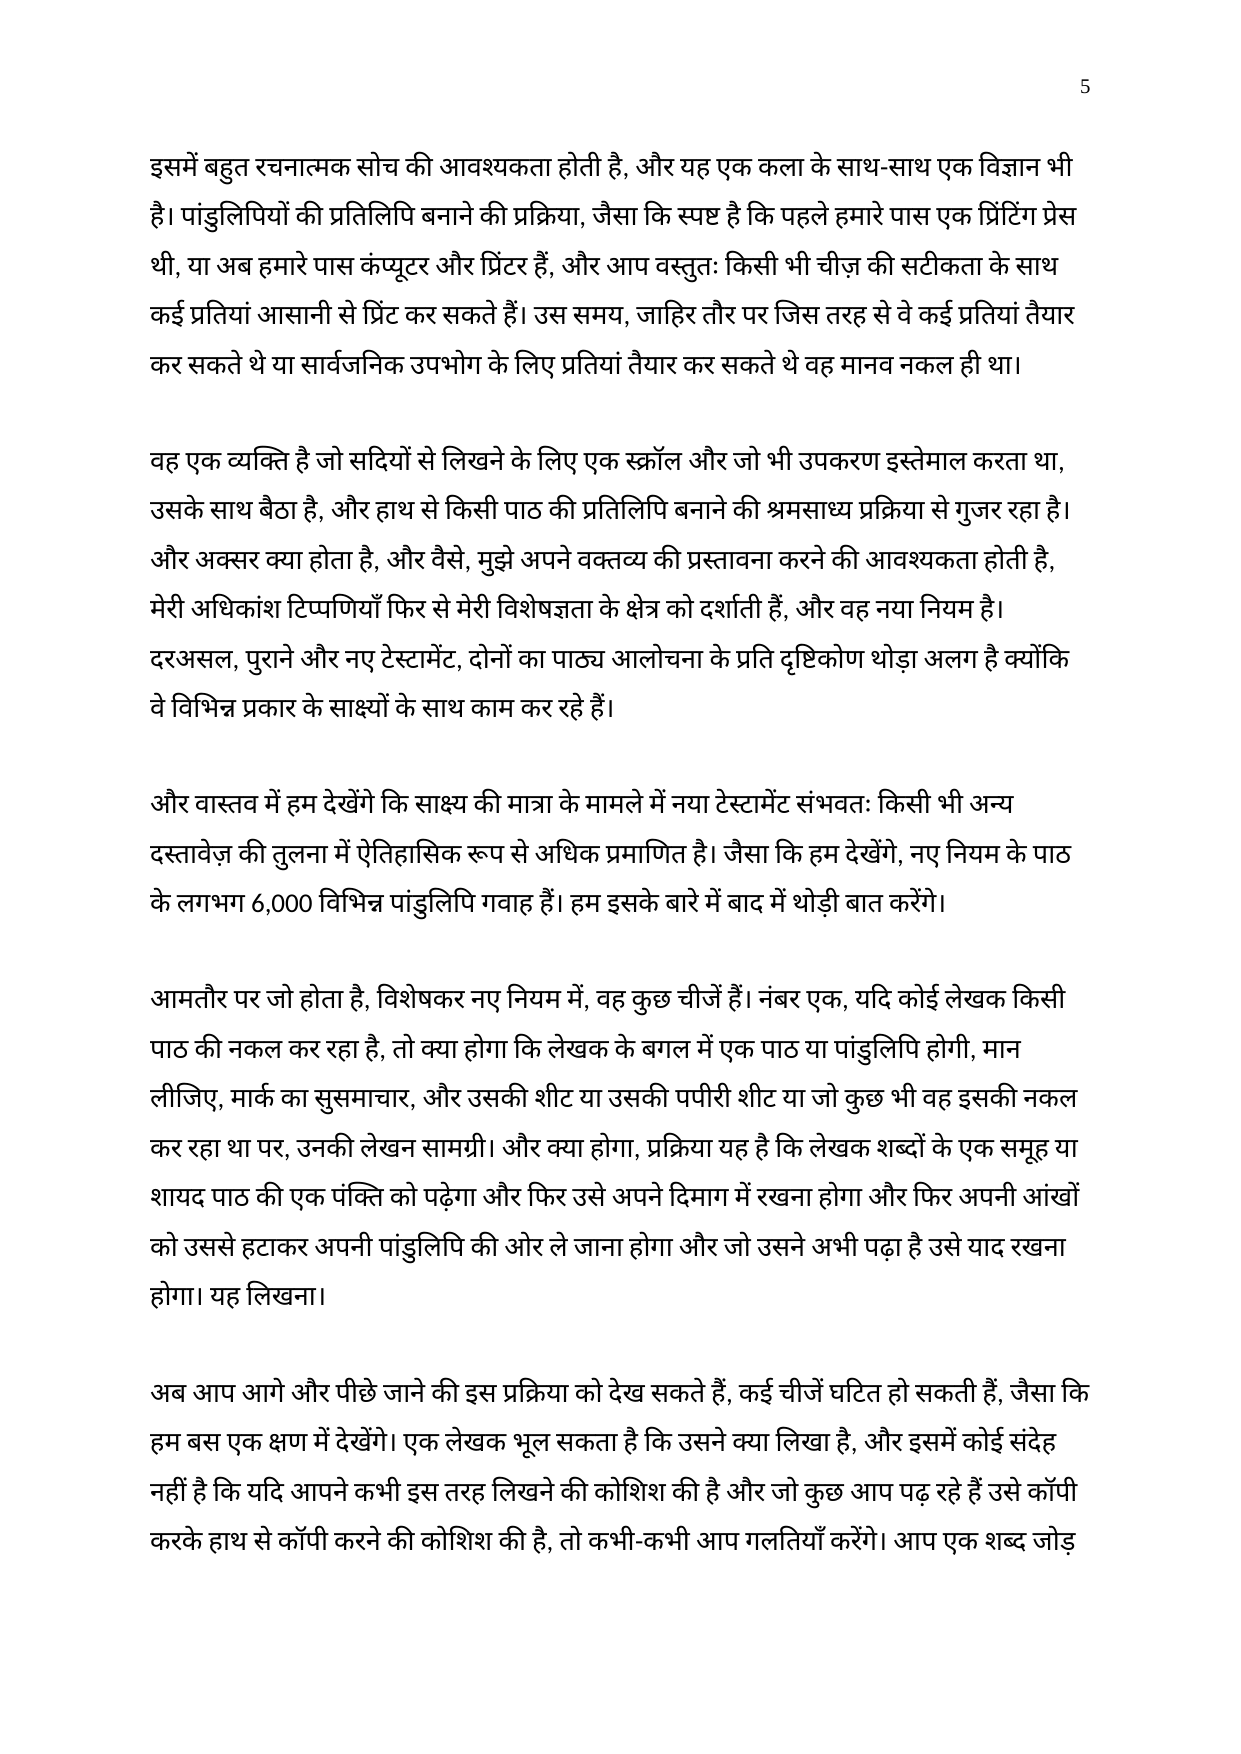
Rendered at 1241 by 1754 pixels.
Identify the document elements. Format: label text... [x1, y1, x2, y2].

text और वास्तव में हम देखेंगे कि साक्ष्य की मात्रा के मामले में नया टेस्टामेंट संभवतः किसी भी अन्य दस्तावेज़ की तुलना में ऐतिहासिक रूप से अधिक प्रमाणित है। जैसा कि हम देखेंगे, नए नियम के पाठ के लगभग 6,000 विभिन्न पांडुलिपि गवाह हैं। हम इसके बारे में बाद में थोड़ी बात करेंगे। [150, 788, 1090, 919]
text वह एक व्यक्ति है जो सदियों से लिखने के लिए एक स्क्रॉल और जो भी उपकरण इस्तेमाल करता था, उसके साथ बैठा है, और हाथ से किसी पाठ की प्रतिलिपि बनाने की श्रमसाध्य प्रक्रिया से गुजर रहा है। और अक्सर क्या होता है, और वैसे, मुझे अपने वक्तव्य की प्रस्तावना करने की आवश्यकता होती है, मेरी अधिकांश टिप्पणियाँ फिर से मेरी विशेषज्ञता के क्षेत्र को दर्शाती हैं, और वह नया नियम है। दरअसल, पुराने और नए टेस्टामेंट, दोनों का पाठ्य आलोचना के प्रति दृष्टिकोण थोड़ा अलग है क्योंकि वे विभिन्न प्रकार के साक्ष्यों के साथ काम कर रहे हैं। [150, 444, 1090, 724]
text आमतौर पर जो होता है, विशेषकर नए नियम में, वह कुछ चीजें हैं। नंबर एक, यदि कोई लेखक किसी पाठ की नकल कर रहा है, तो क्या होगा कि लेखक के बगल में एक पाठ या पांडुलिपि होगी, मान लीजिए, मार्क का सुसमाचार, और उसकी शीट या उसकी पपीरी शीट या जो कुछ भी वह इसकी नकल कर रहा था पर, उनकी लेखन सामग्री। और क्या होगा, प्रक्रिया यह है कि लेखक शब्दों के एक समूह या शायद पाठ की एक पंक्ति को पढ़ेगा और फिर उसे अपने दिमाग में रखना होगा और फिर अपनी आंखों को उससे हटाकर अपनी पांडुलिपि की ओर ले जाना होगा और जो उसने अभी पढ़ा है उसे याद रखना होगा। यह लिखना। [150, 983, 1090, 1313]
text इसमें बहुत रचनात्मक सोच की आवश्यकता होती है, और यह एक कला के साथ-साथ एक विज्ञान भी है। पांडुलिपियों की प्रतिलिपि बनाने की प्रक्रिया, जैसा कि स्पष्ट है कि पहले हमारे पास एक प्रिंटिंग प्रेस थी, या अब हमारे पास कंप्यूटर और प्रिंटर हैं, और आप वस्तुतः किसी भी चीज़ की सटीकता के साथ कई प्रतियां आसानी से प्रिंट कर सकते हैं। उस समय, जाहिर तौर पर जिस तरह से वे कई प्रतियां तैयार कर सकते थे या सार्वजनिक उपभोग के लिए प्रतियां तैयार कर सकते थे वह मानव नकल ही था। [150, 150, 1090, 381]
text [150, 1376, 1090, 1557]
